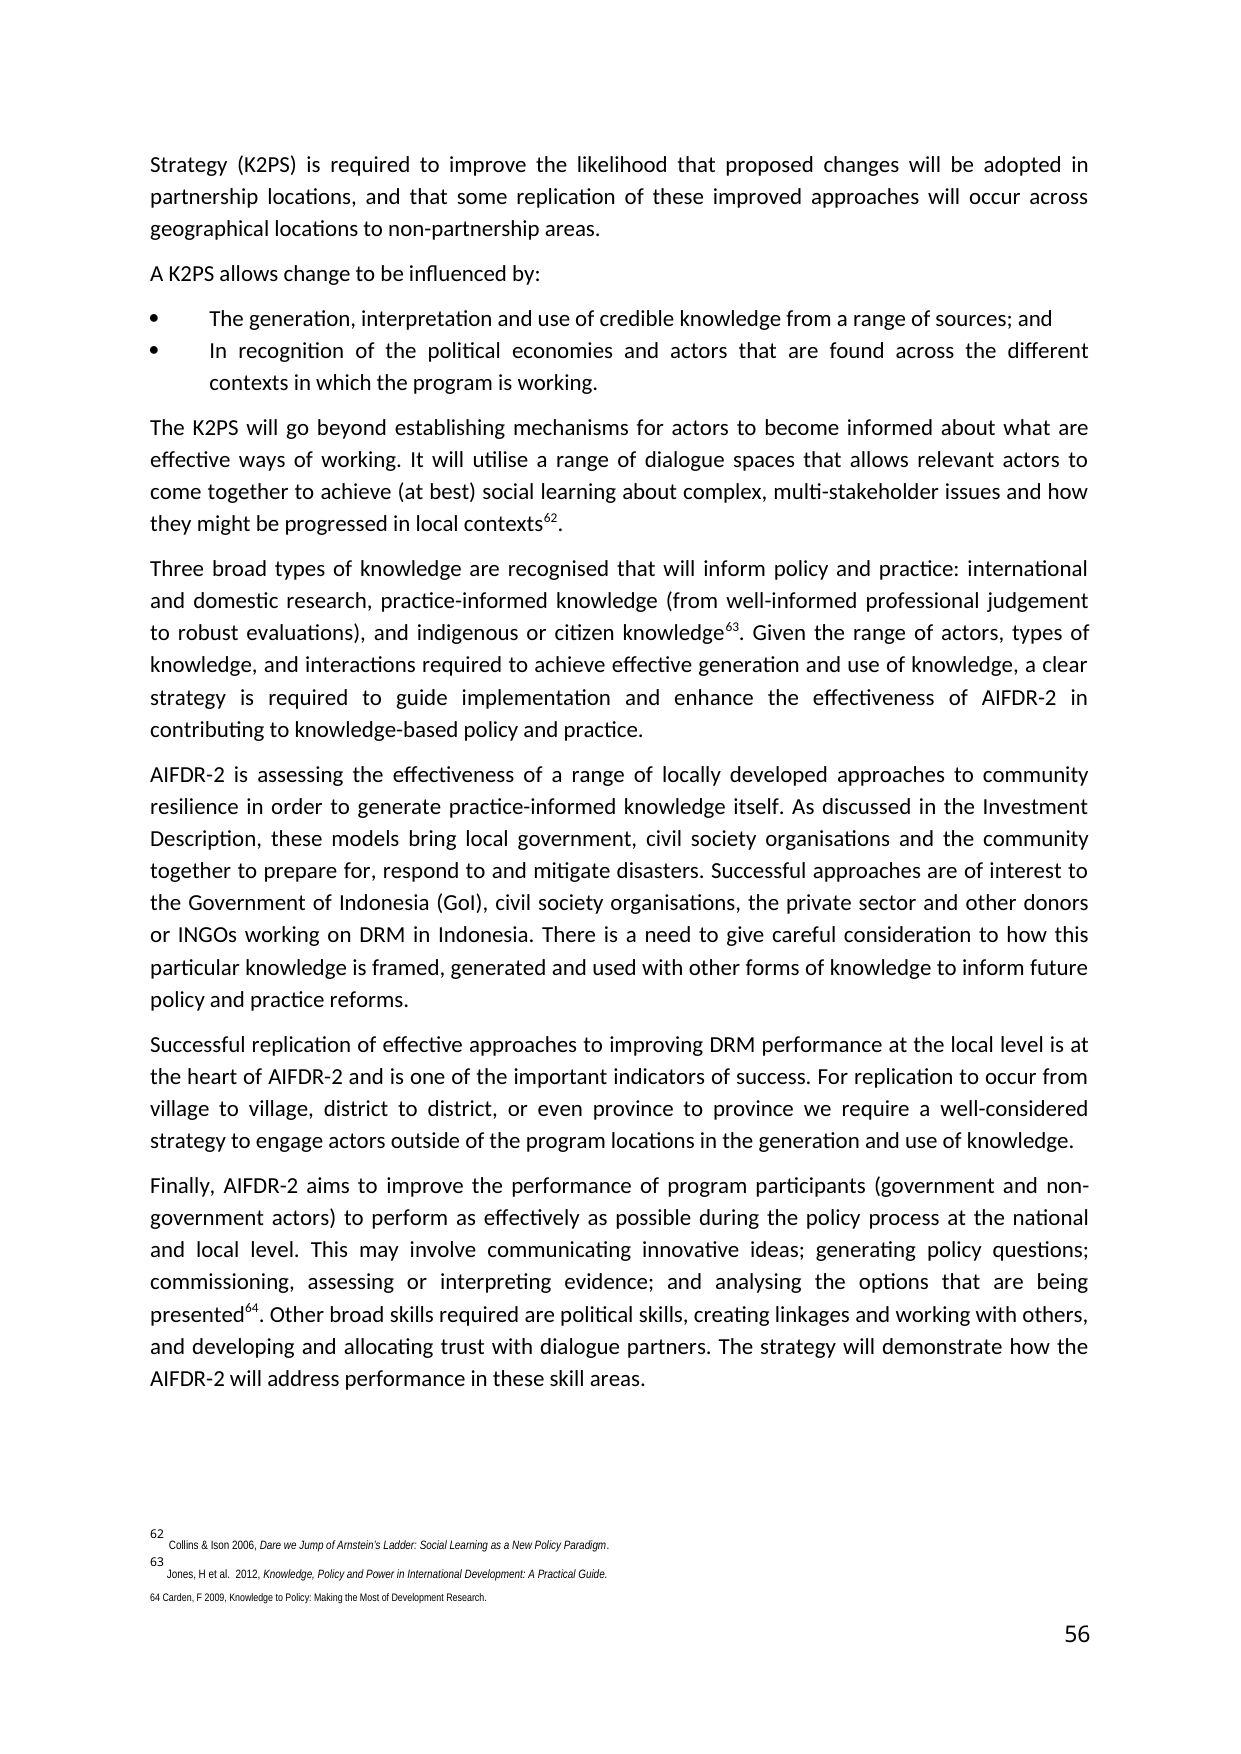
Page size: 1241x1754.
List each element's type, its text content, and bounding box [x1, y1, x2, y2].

text A K2PS allows change to be influenced by: [150, 259, 1090, 287]
text The generation, interpretation and use of credible knowledge from a range of sources; and [150, 304, 1090, 332]
text Successful replication of effective approaches to improving DRM performance at the local level is at the heart of AIFDR-2 and is one of the important indicators of success. For replication to occur from village to village, district to district, or even province to province we require a well-considered strategy to engage actors outside of the program locations in the generation and use of knowledge. [150, 1030, 1090, 1154]
text The K2PS will go beyond establishing mechanisms for actors to become informed about what are effective ways of working. It will utilise a range of dialogue spaces that allows relevant actors to come together to achieve (at best) social learning about complex, multi-stakeholder issues and how they might be progressed in local contexts. [150, 413, 1090, 537]
text Finally, AIFDR-2 aims to improve the performance of program participants (government and non-government actors) to perform as effectively as possible during the policy process at the national and local level. This may involve communicating innovative ideas; generating policy questions; commissioning, assessing or interpreting evidence; and analysing the options that are being presented. Other broad skills required are political skills, creating linkages and working with others, and developing and allocating trust with dialogue partners. The strategy will demonstrate how the AIFDR-2 will address performance in these skill areas. [150, 1171, 1090, 1392]
text AIFDR-2 is assessing the effectiveness of a range of locally developed approaches to community resilience in order to generate practice-informed knowledge itself. As discussed in the Investment Description, these models bring local government, civil society organisations and the community together to prepare for, respond to and mitigate disasters. Successful approaches are of interest to the Government of Indonesia (GoI), civil society organisations, the private sector and other donors or INGOs working on DRM in Indonesia. There is a need to give careful consideration to how this particular knowledge is framed, generated and used with other forms of knowledge to inform future policy and practice reforms. [150, 760, 1090, 1013]
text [150, 150, 1090, 242]
text In recognition of the political economies and actors that are found across the different contexts in which the program is working. [150, 336, 1090, 396]
text Three broad types of knowledge are recognised that will inform policy and practice: international and domestic research, practice-informed knowledge (from well-informed professional judgement to robust evaluations), and indigenous or citizen knowledge. Given the range of actors, types of knowledge, and interactions required to achieve effective generation and use of knowledge, a clear strategy is required to guide implementation and enhance the effectiveness of AIFDR-2 in contributing to knowledge-based policy and practice. [150, 554, 1090, 743]
